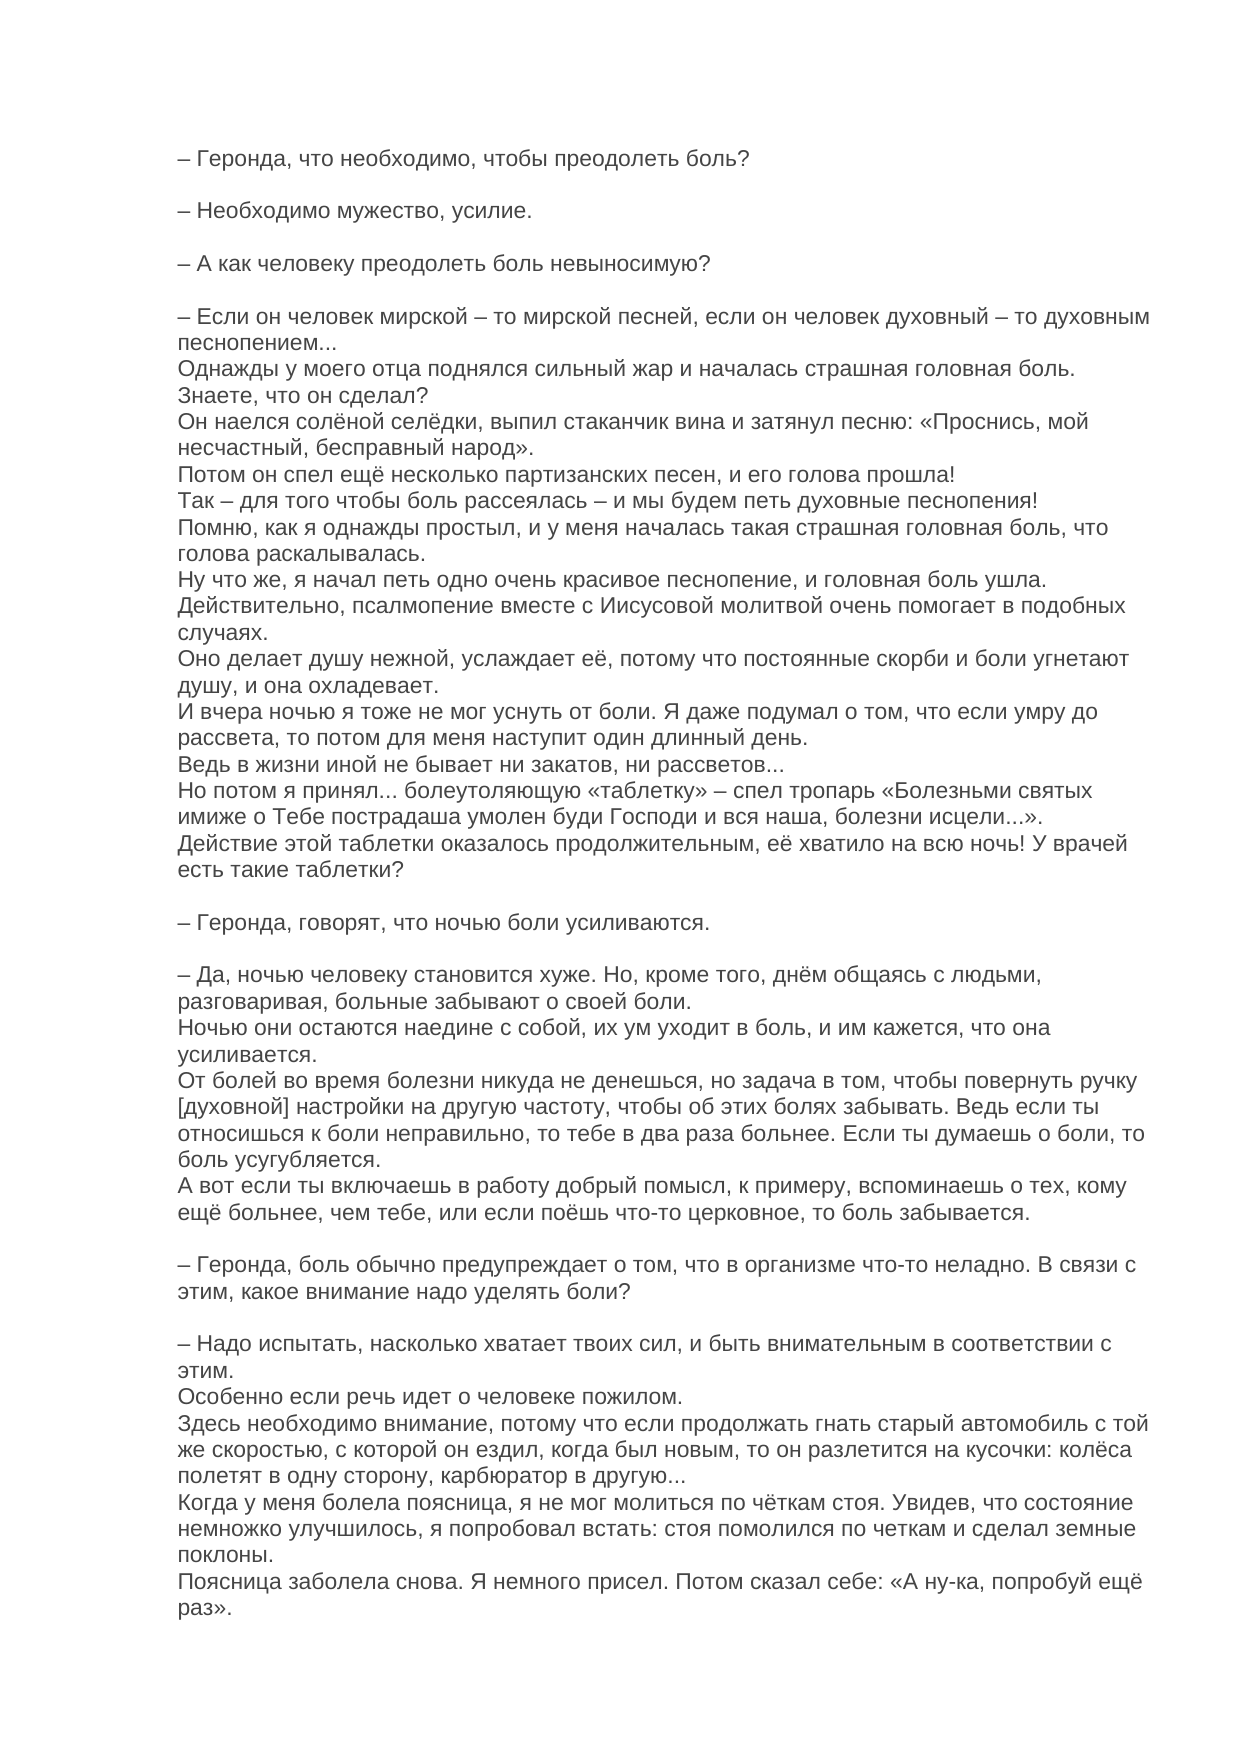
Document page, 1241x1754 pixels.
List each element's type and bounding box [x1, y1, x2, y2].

text [177, 118, 1152, 1620]
